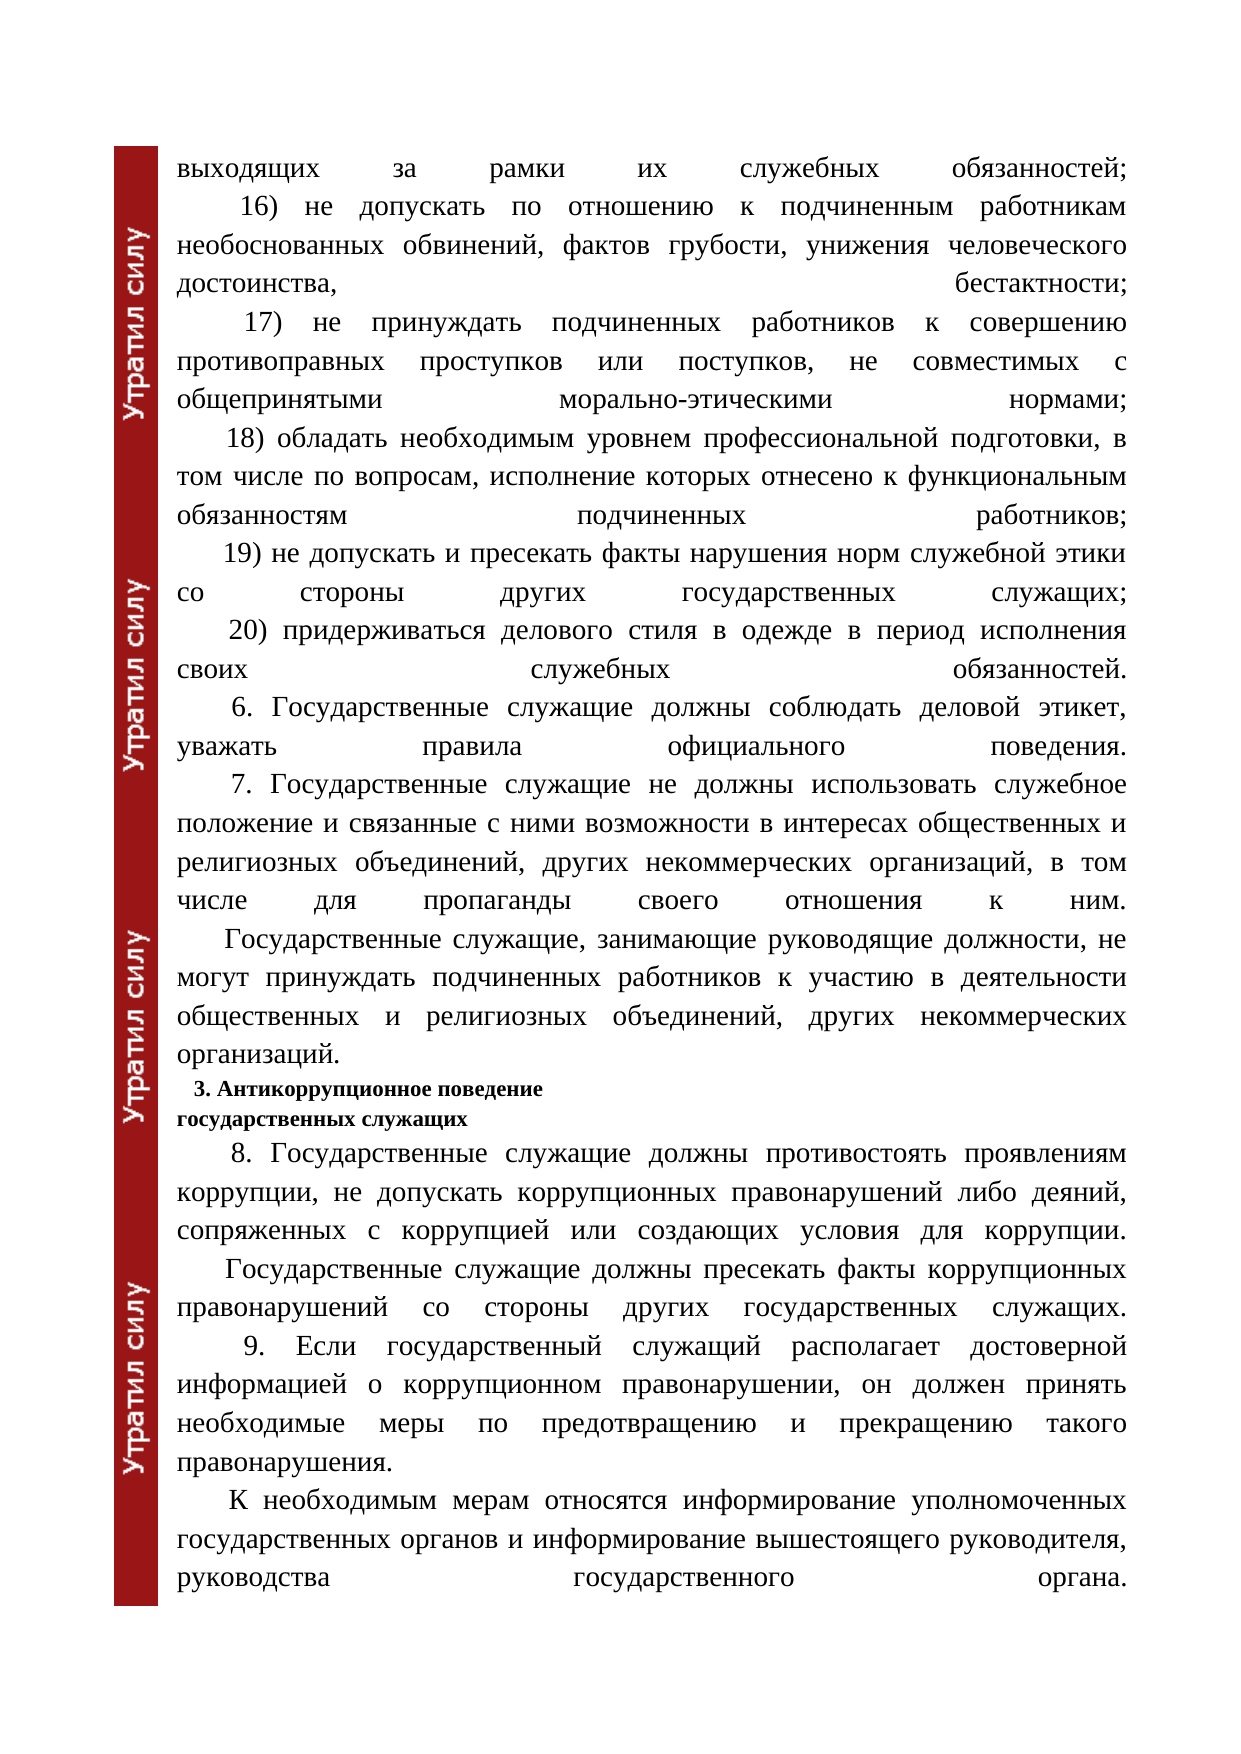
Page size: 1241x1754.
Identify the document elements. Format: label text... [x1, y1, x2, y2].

picture [114, 1593, 158, 1606]
text 3. Антикоррупционное поведение государственных служащих [112, 1075, 1128, 1132]
picture [114, 146, 158, 150]
picture [114, 1070, 158, 1075]
